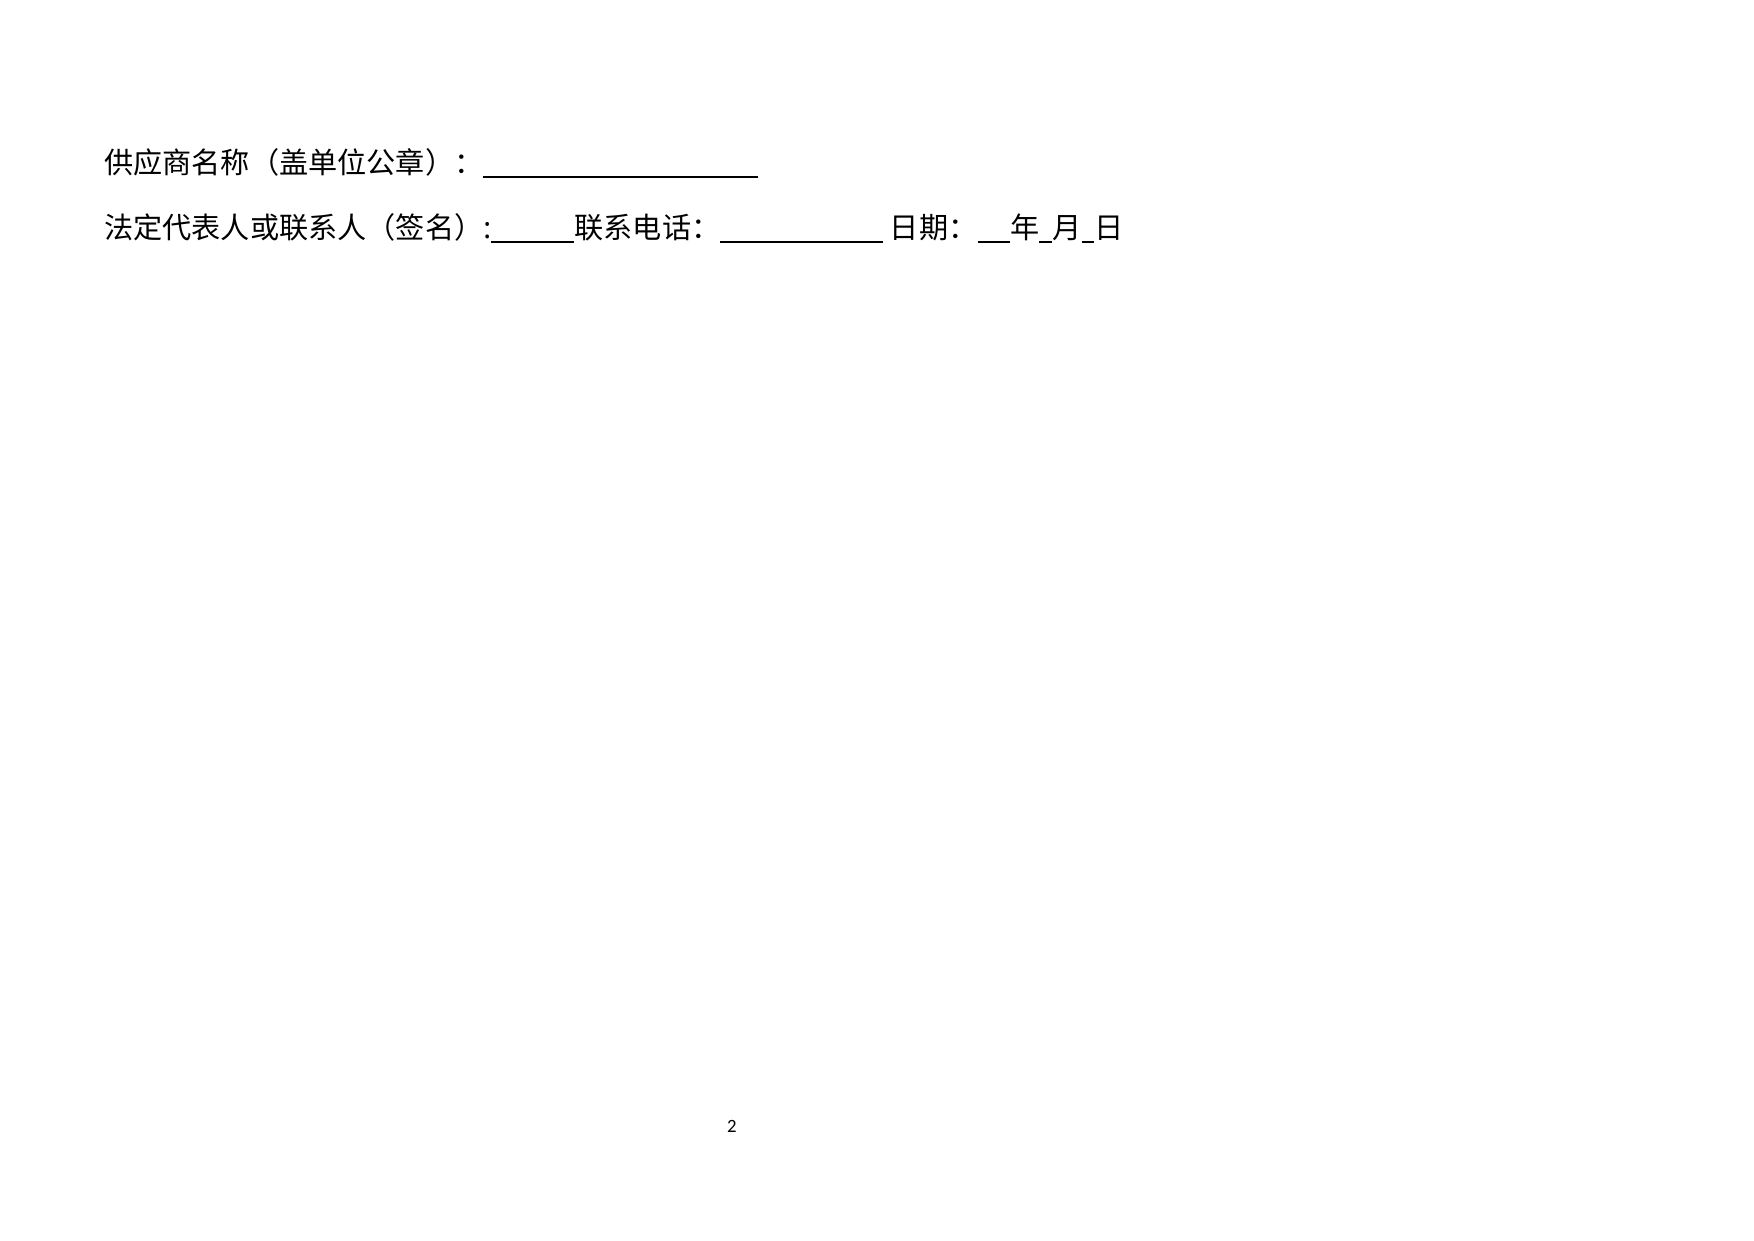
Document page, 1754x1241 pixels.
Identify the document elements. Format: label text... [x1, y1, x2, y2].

text 供应商名称（盖单位公章）： [104, 128, 1639, 193]
text 法定代表人或联系人（签名）: 联系电话： 日期： 年 月 日 [104, 193, 1639, 258]
